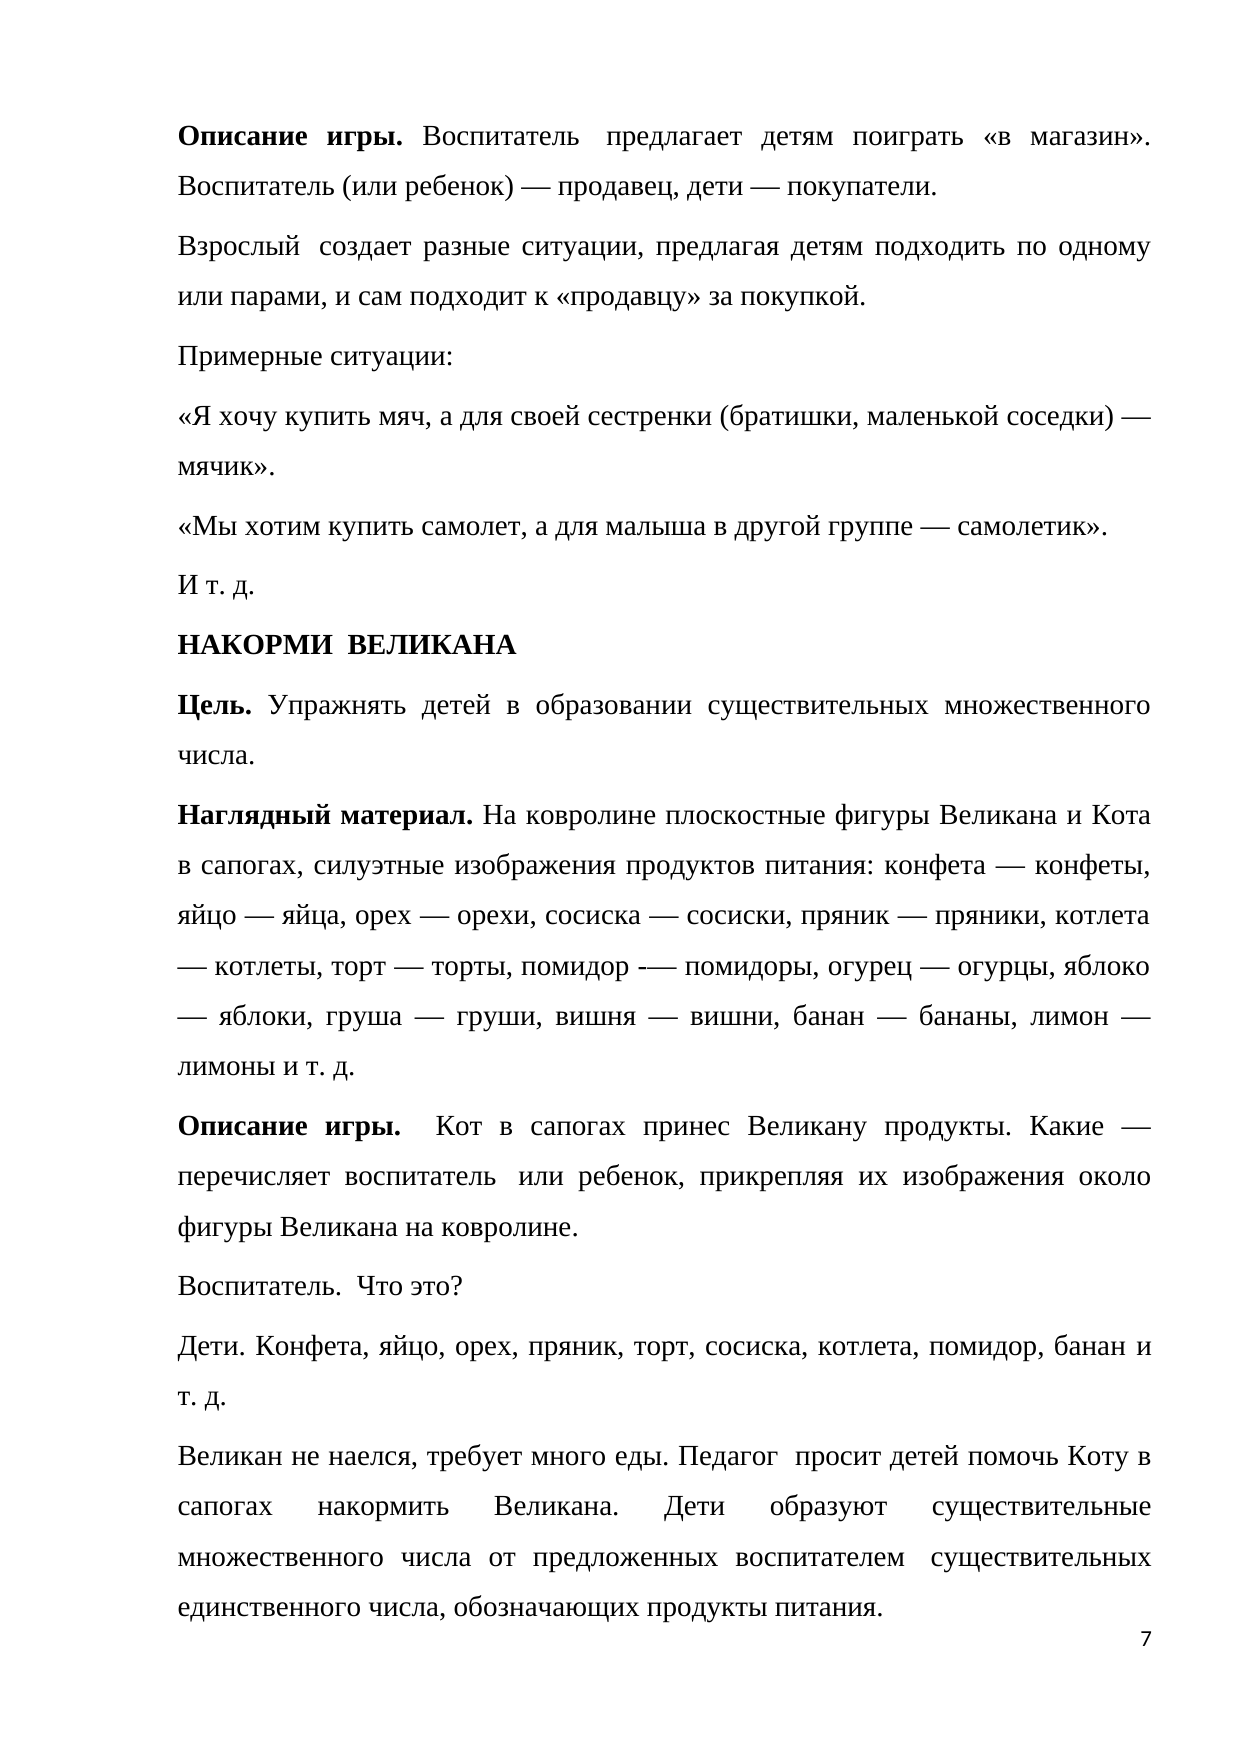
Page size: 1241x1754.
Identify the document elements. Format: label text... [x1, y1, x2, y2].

text Цель. Упражнять детей в образовании существительных множественного числа. [177, 687, 1152, 771]
text Взрослый создает разные ситуации, предлагая детям подходить по одному или парами, и сам подходит к «продавцу» за покупкой. [177, 228, 1152, 312]
text Примерные ситуации: [177, 338, 1152, 372]
text Описание игры. Воспитатель предлагает детям поиграть «в магазин». Воспитатель (или ребенок) — продавец, дети — покупатели. [177, 118, 1152, 202]
text Наглядный материал. На ковролине плоскостные фигуры Великана и Кота в сапогах, силуэтные изображения продуктов питания: конфета — конфеты, яйцо — яйца, орех — орехи, сосиска — сосиски, пряник — пряники, котлета — котлеты, торт — торты, помидор -— помидоры, огурец — огурцы, яблоко — яблоки, груша — груши, вишня — вишни, банан — бананы, лимон — лимоны и т. д. [177, 797, 1152, 1082]
text И т. д. [177, 567, 1152, 601]
text Великан не наелся, требует много еды. Педагог просит детей помочь Коту в сапогах накормить Великана. Дети образуют существительные множественного числа от предложенных воспитателем существительных единственного числа, обозначающих продукты питания. [177, 1438, 1152, 1623]
text Описание игры. Кот в сапогах принес Великану продукты. Какие — перечисляет воспитатель или ребенок, прикрепляя их изображения около фигуры Великана на ковролине. [177, 1108, 1152, 1242]
text Дети. Конфета, яйцо, орех, пряник, торт, сосиска, котлета, помидор, банан и т. д. [177, 1328, 1152, 1412]
text «Я хочу купить мяч, а для своей сестренки (братишки, маленькой соседки) — мячик». [177, 398, 1152, 482]
text НАКОРМИ ВЕЛИКАНА [177, 627, 1152, 661]
text «Мы хотим купить самолет, а для малыша в другой группе — самолетик». [177, 508, 1152, 541]
text Воспитатель. Что это? [177, 1268, 1152, 1302]
